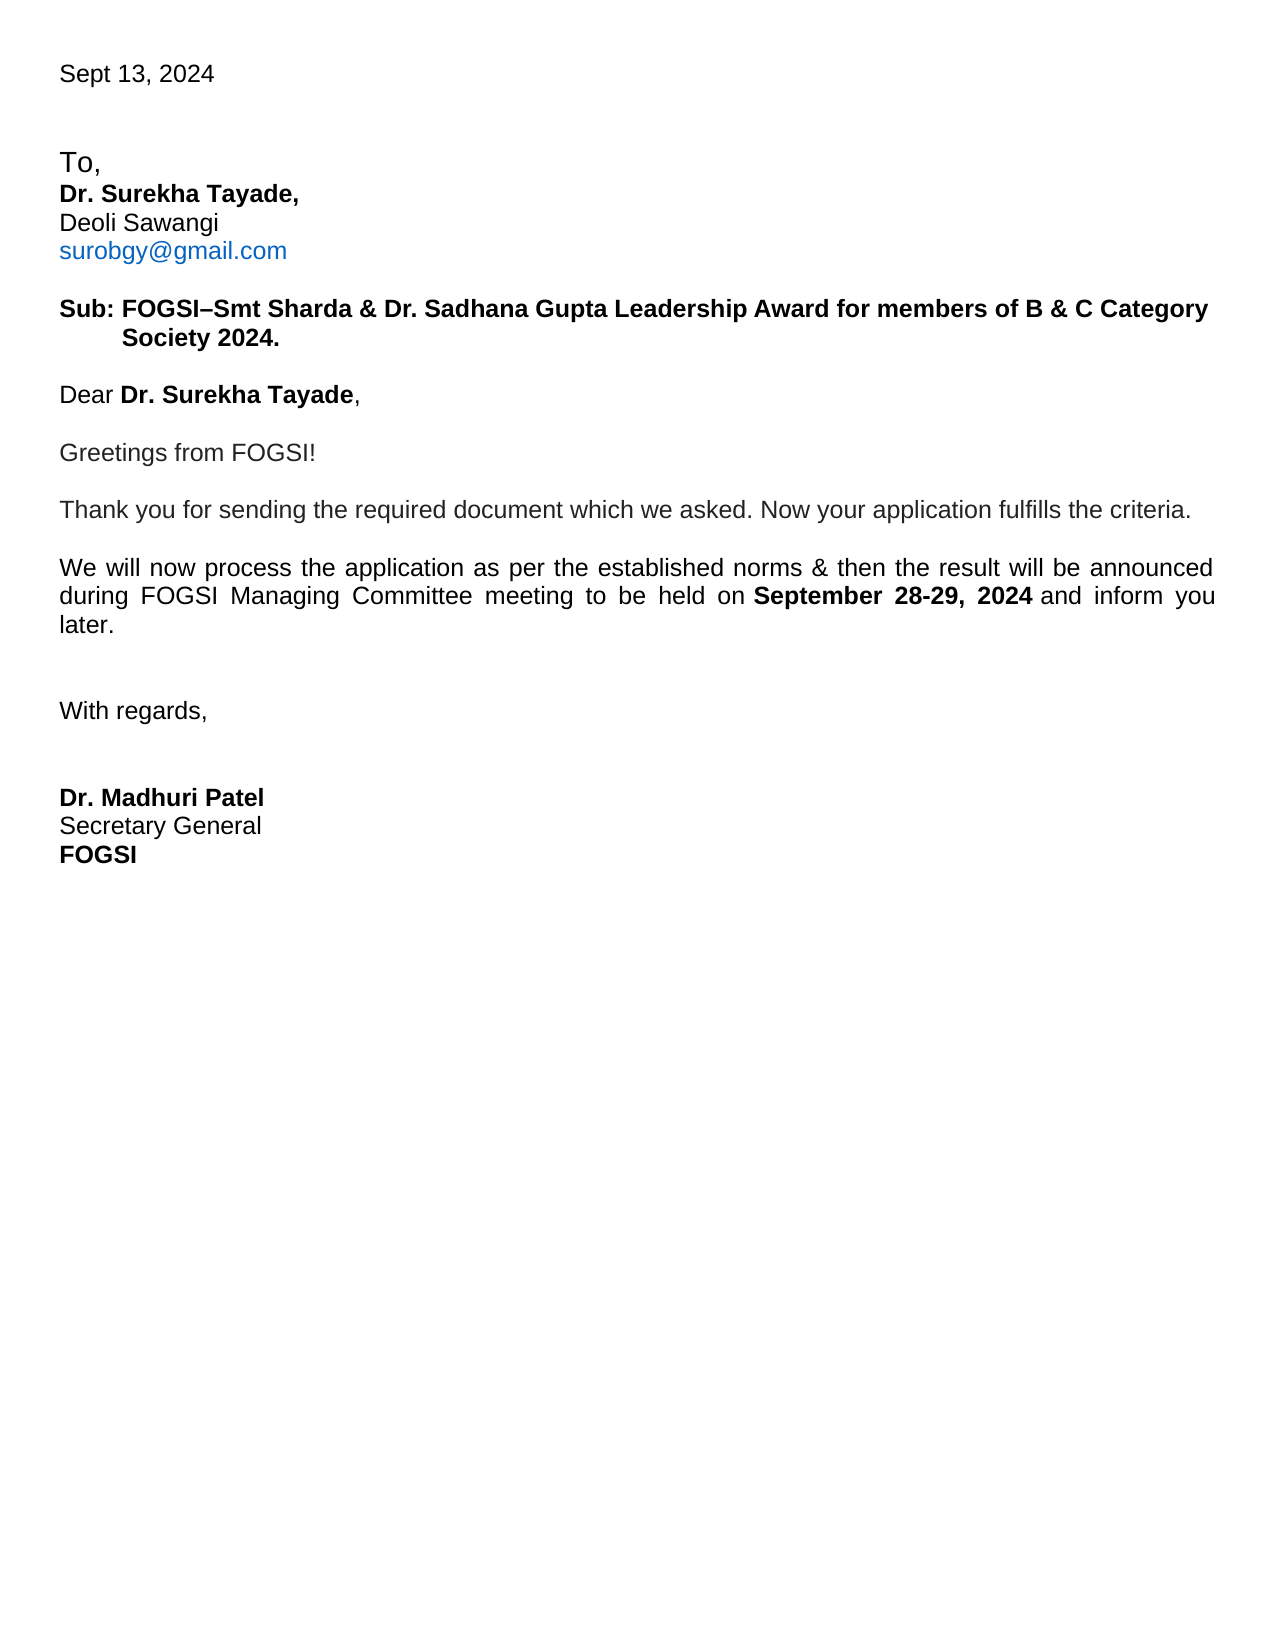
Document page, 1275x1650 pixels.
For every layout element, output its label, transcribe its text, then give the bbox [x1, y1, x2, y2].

text surobgy@gmail.com [59, 236, 1216, 265]
text Sept 13, 2024 [59, 59, 1216, 88]
text Thank you for sending the required document which we asked. Now your application fulfills the criteria. [59, 495, 1216, 524]
text To, [59, 145, 1216, 179]
text Dear Dr. Surekha Tayade, [59, 380, 1216, 409]
text FOGSI [59, 840, 1216, 869]
text Society 2024. [59, 323, 1216, 351]
text Secretary General [59, 811, 1216, 840]
text With regards, [59, 696, 1216, 725]
text Greetings from FOGSI! [59, 438, 1216, 466]
text Dr. Madhuri Patel [59, 783, 1216, 811]
text Dr. Surekha Tayade, [59, 179, 1216, 208]
text We will now process the application as per the established norms & then the result will be announced during FOGSI Managing Committee meeting to be held on September 28-29, 2024 and inform you later. [59, 553, 1216, 639]
text Sub: FOGSI–Smt Sharda & Dr. Sadhana Gupta Leadership Award for members of B & C Category [59, 294, 1216, 323]
text Deoli Sawangi [59, 208, 1216, 236]
